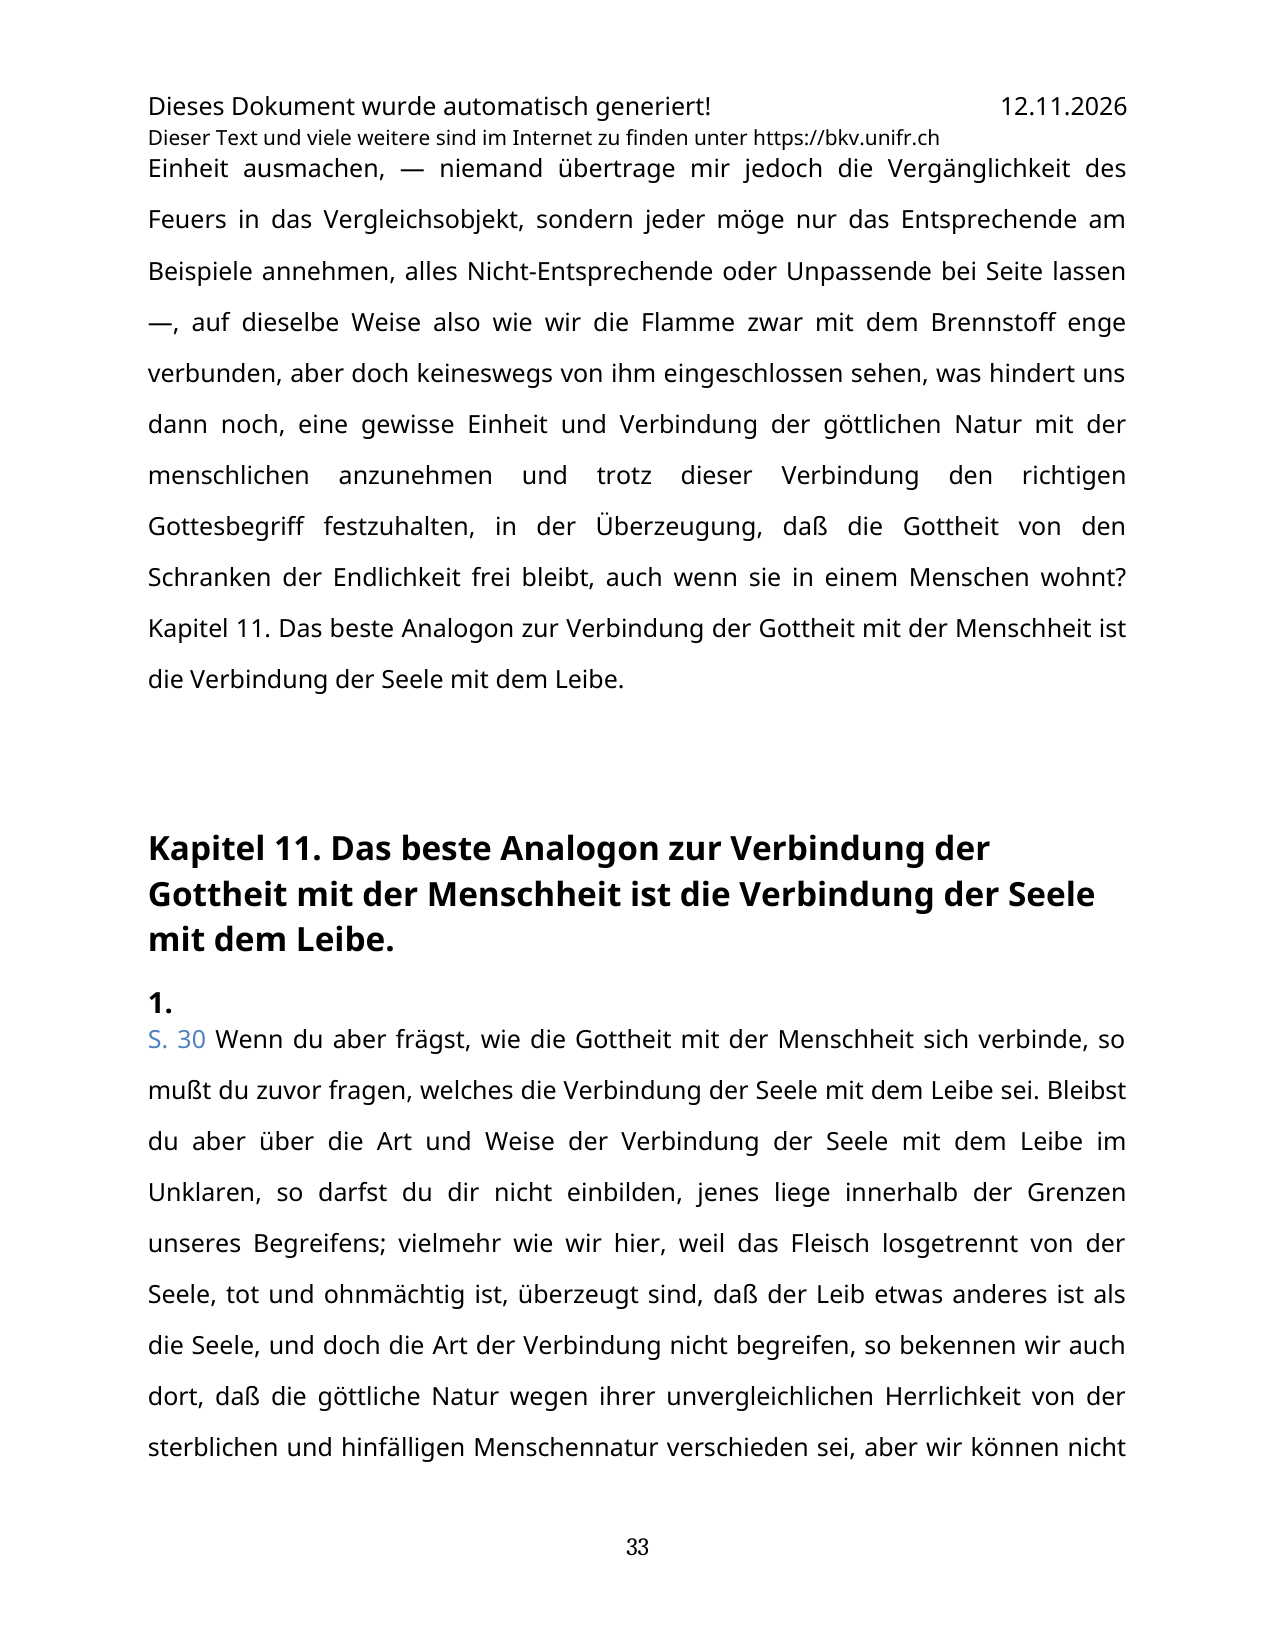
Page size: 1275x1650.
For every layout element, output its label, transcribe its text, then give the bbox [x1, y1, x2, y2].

subtitle 1. [148, 982, 1127, 1022]
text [148, 1022, 1127, 1464]
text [148, 151, 1127, 696]
subtitle Kapitel 11. Das beste Analogon zur Verbindung der Gottheit mit der Menschheit ist die Verbindung der Seele mit dem Leibe. [148, 825, 1127, 961]
